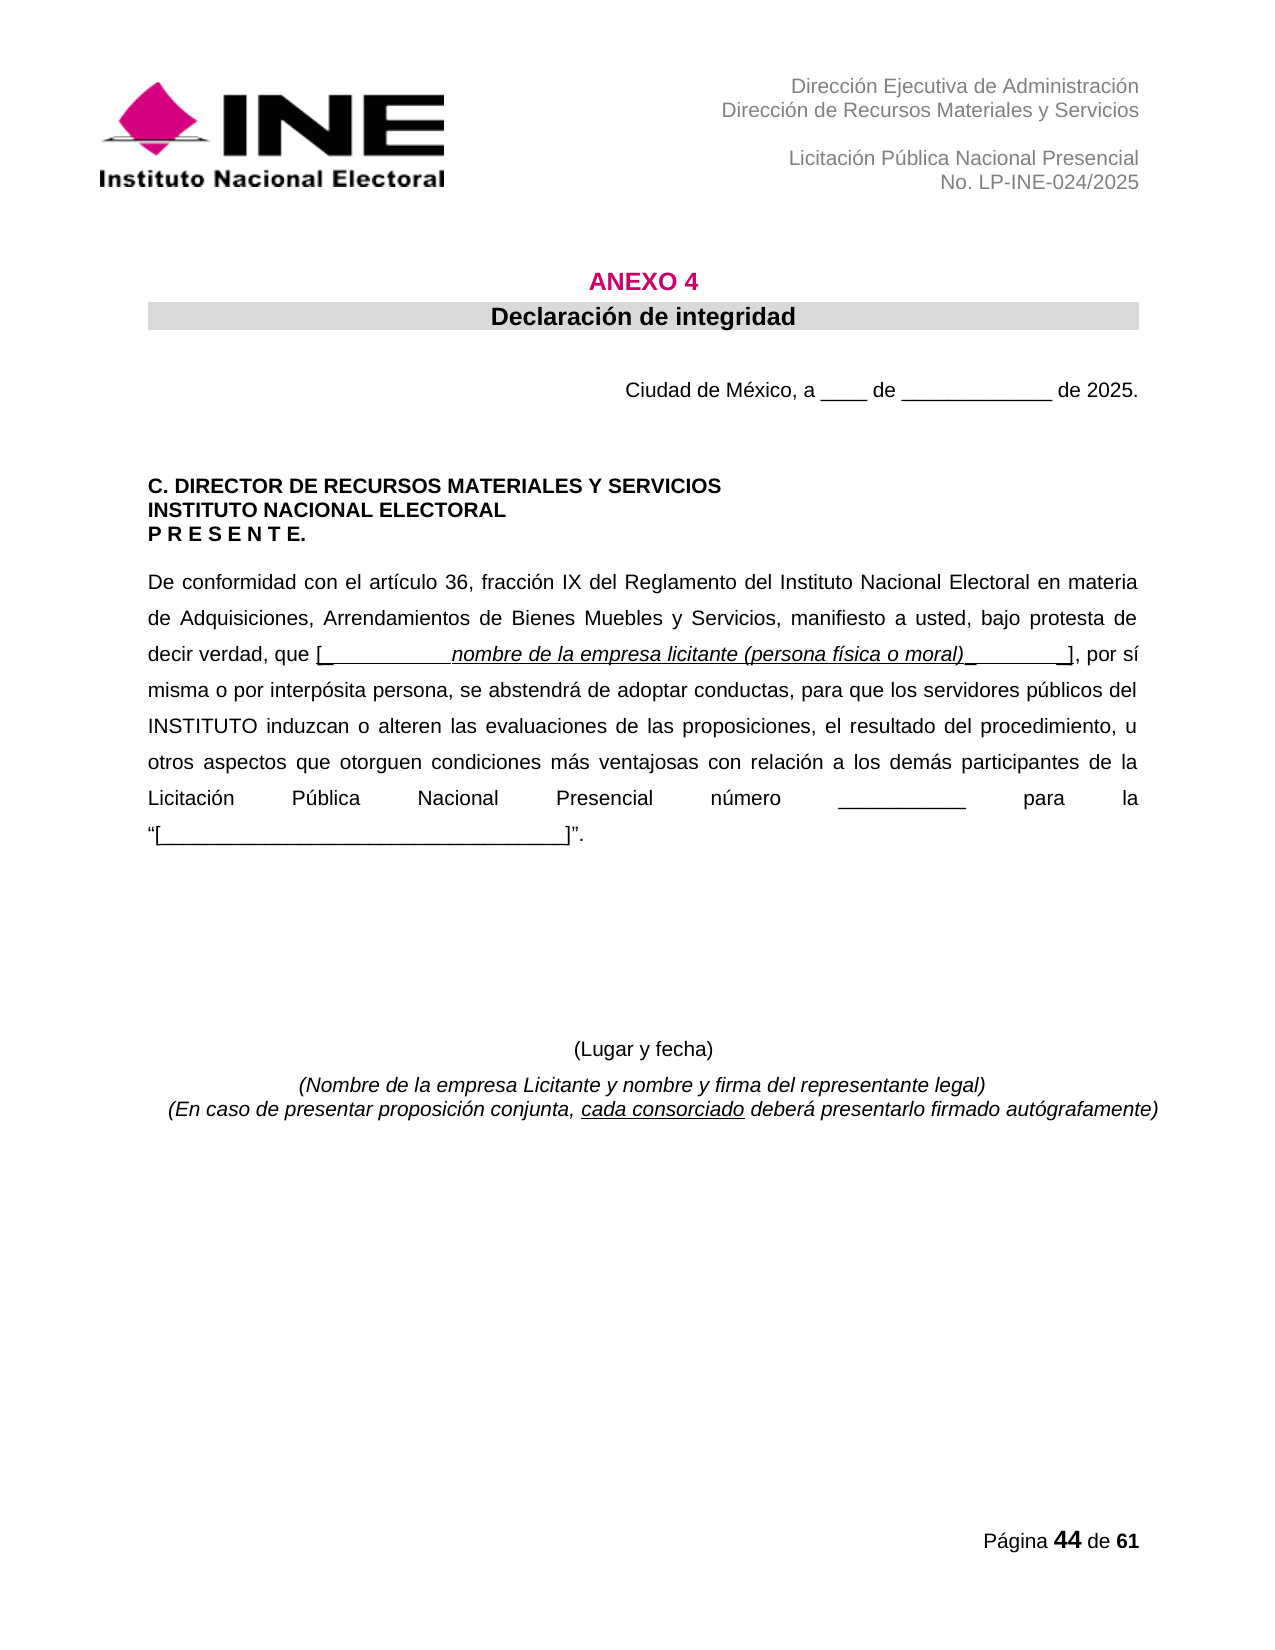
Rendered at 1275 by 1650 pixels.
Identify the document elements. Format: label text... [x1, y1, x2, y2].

text De conformidad con el artículo 36, fracción IX del Reglamento del Instituto Nacional Electoral en materia de Adquisiciones, Arrendamientos de Bienes Muebles y Servicios, manifiesto a usted, bajo protesta de decir verdad, que [_ nombre de la empresa licitante (persona física o moral)_ _], por sí misma o por interpósita persona, se abstendrá de adoptar conductas, para que los servidores públicos del INSTITUTO induzcan o alteren las evaluaciones de las proposiciones, el resultado del procedimiento, u otros aspectos que otorguen condiciones más ventajosas con relación a los demás participantes de la Licitación Pública Nacional Presencial número ___________ para la “[___________________________________]”. [148, 570, 1139, 846]
picture [100, 82, 444, 187]
text C. DIRECTOR DE RECURSOS MATERIALES Y SERVICIOS [148, 474, 1139, 498]
subtitle ANEXO 4 [148, 267, 1139, 295]
text INSTITUTO NACIONAL ELECTORAL [148, 498, 1139, 522]
text (En caso de presentar proposición conjunta, cada consorciado deberá presentarlo firmado autógrafamente) [148, 1097, 1181, 1121]
text P R E S E N T E. [148, 522, 1139, 546]
text (Lugar y fecha) [148, 1037, 1139, 1061]
text Ciudad de México, a ____ de _____________ de 2025. [148, 378, 1139, 402]
text (Nombre de la empresa Licitante y nombre y firma del representante legal) [148, 1073, 1139, 1097]
subtitle Declaración de integridad [148, 302, 1139, 330]
